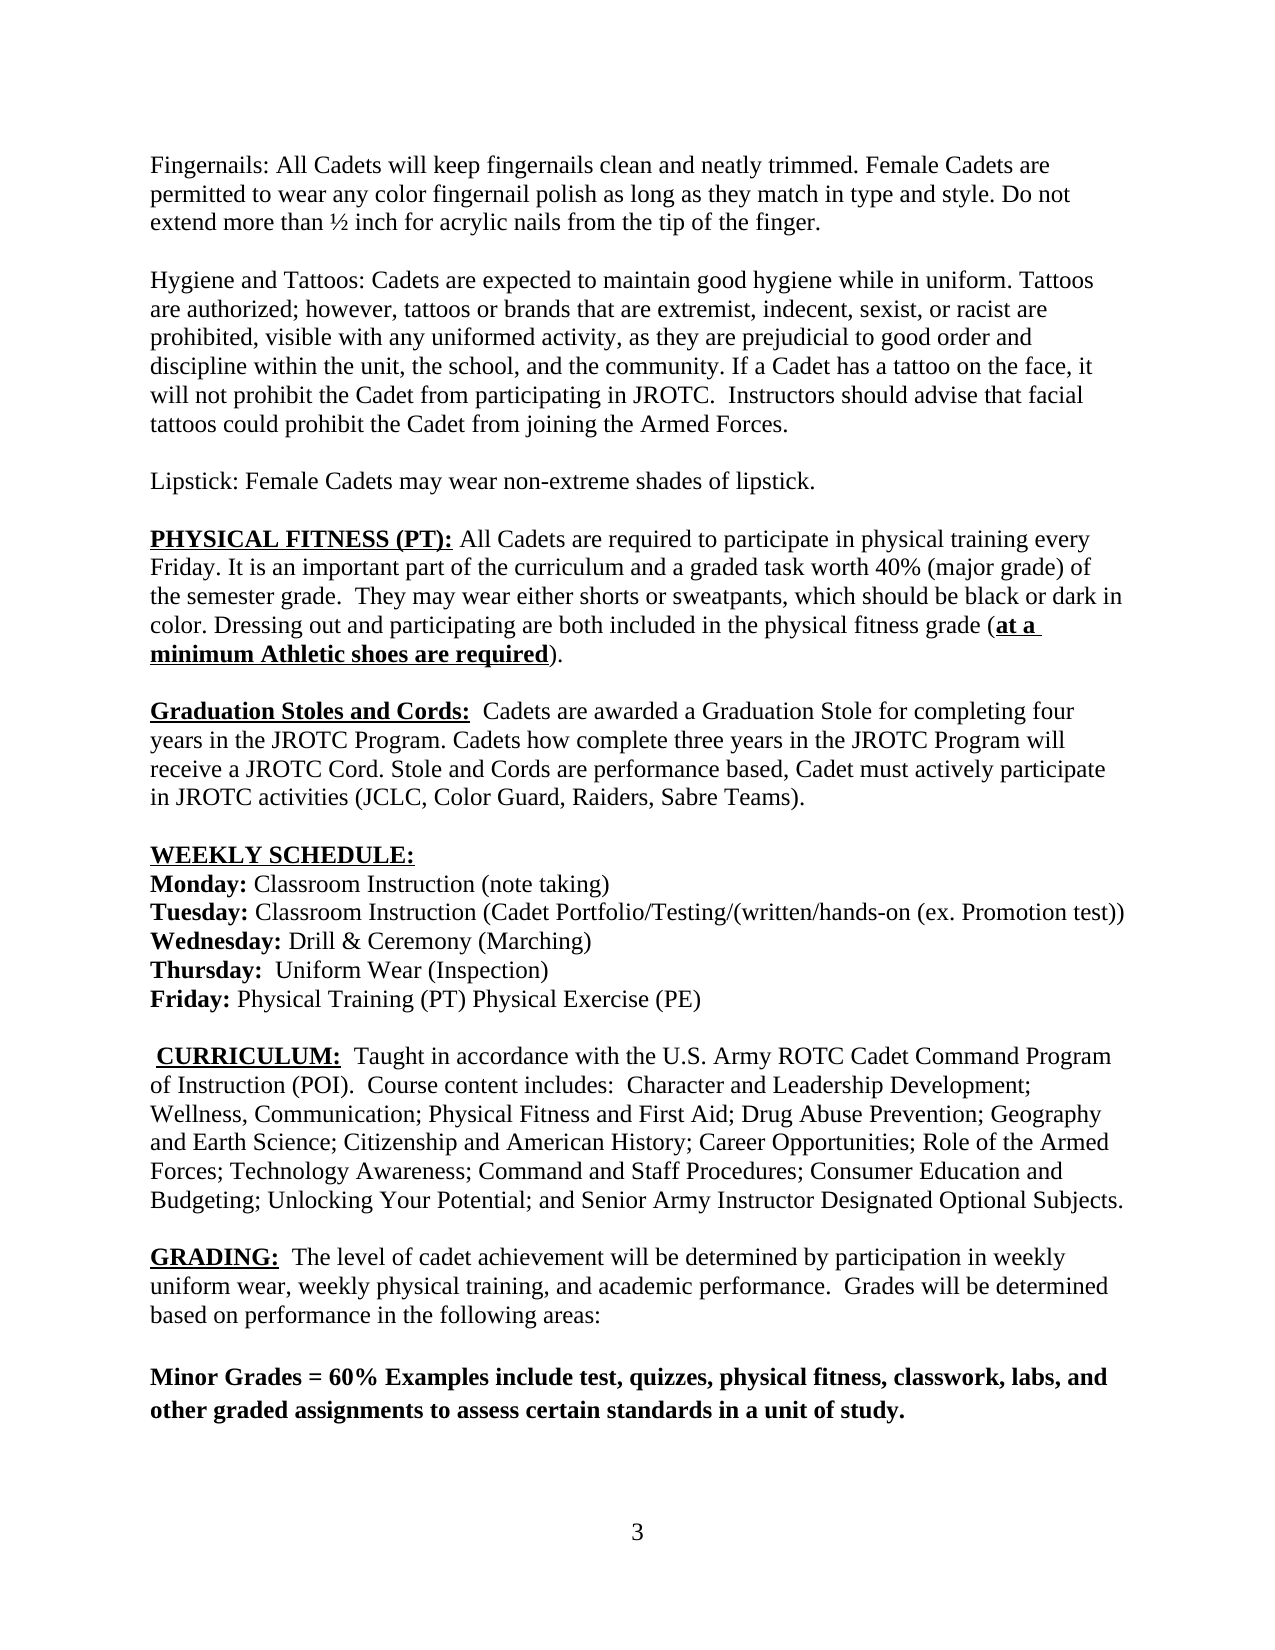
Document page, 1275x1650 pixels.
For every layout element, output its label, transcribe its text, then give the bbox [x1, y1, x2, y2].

text Lipstick: Female Cadets may wear non-extreme shades of lipstick. [150, 466, 1125, 495]
text Wednesday: Drill & Ceremony (Marching) [150, 926, 1125, 955]
text Graduation Stoles and Cords: Cadets are awarded a Graduation Stole for completing four years in the JROTC Program. Cadets how complete three years in the JROTC Program will receive a JROTC Cord. Stole and Cords are performance based, Cadet must actively participate in JROTC activities (JCLC, Color Guard, Raiders, Sabre Teams). [150, 696, 1125, 811]
text Monday: Classroom Instruction (note taking) [150, 869, 1125, 897]
text Hygiene and Tattoos: Cadets are expected to maintain good hygiene while in uniform. Tattoos are authorized; however, tattoos or brands that are extremist, indecent, sexist, or racist are prohibited, visible with any uniformed activity, as they are prejudicial to good order and discipline within the unit, the school, and the community. If a Cadet has a tattoo on the face, it will not prohibit the Cadet from participating in JROTC. Instructors should advise that facial tattoos could prohibit the Cadet from joining the Armed Forces. [150, 265, 1125, 437]
text GRADING: The level of cadet achievement will be determined by participation in weekly uniform wear, weekly physical training, and academic performance. Grades will be determined based on performance in the following areas: [150, 1242, 1125, 1329]
text PHYSICAL FITNESS (PT): All Cadets are required to participate in physical training every Friday. It is an important part of the curriculum and a graded task worth 40% (major grade) of the semester grade. They may wear either shorts or sweatpants, which should be black or dark in color. Dressing out and participating are both included in the physical fitness grade (at a minimum Athletic shoes are required). [150, 524, 1125, 667]
text Thursday: Uniform Wear (Inspection) [150, 955, 1125, 984]
text Friday: Physical Training (PT) Physical Exercise (PE) [150, 984, 1125, 1012]
text Tuesday: Classroom Instruction (Cadet Portfolio/Testing/(written/hands-on (ex. Promotion test)) [150, 897, 1125, 926]
text Minor Grades = 60% Examples include test, quizzes, physical fitness, classwork, labs, and other graded assignments to assess certain standards in a unit of study. [150, 1362, 1125, 1423]
text Fingernails: All Cadets will keep fingernails clean and neatly trimmed. Female Cadets are permitted to wear any color fingernail polish as long as they match in type and style. Do not extend more than ½ inch for acrylic nails from the tip of the finger. [150, 150, 1125, 236]
text CURRICULUM: Taught in accordance with the U.S. Army ROTC Cadet Command Program of Instruction (POI). Course content includes: Character and Leadership Development; Wellness, Communication; Physical Fitness and First Aid; Drug Abuse Prevention; Geography and Earth Science; Citizenship and American History; Career Opportunities; Role of the Armed Forces; Technology Awareness; Command and Staff Procedures; Consumer Education and Budgeting; Unlocking Your Potential; and Senior Army Instructor Designated Optional Subjects. [150, 1041, 1125, 1214]
text WEEKLY SCHEDULE: [150, 840, 1125, 869]
